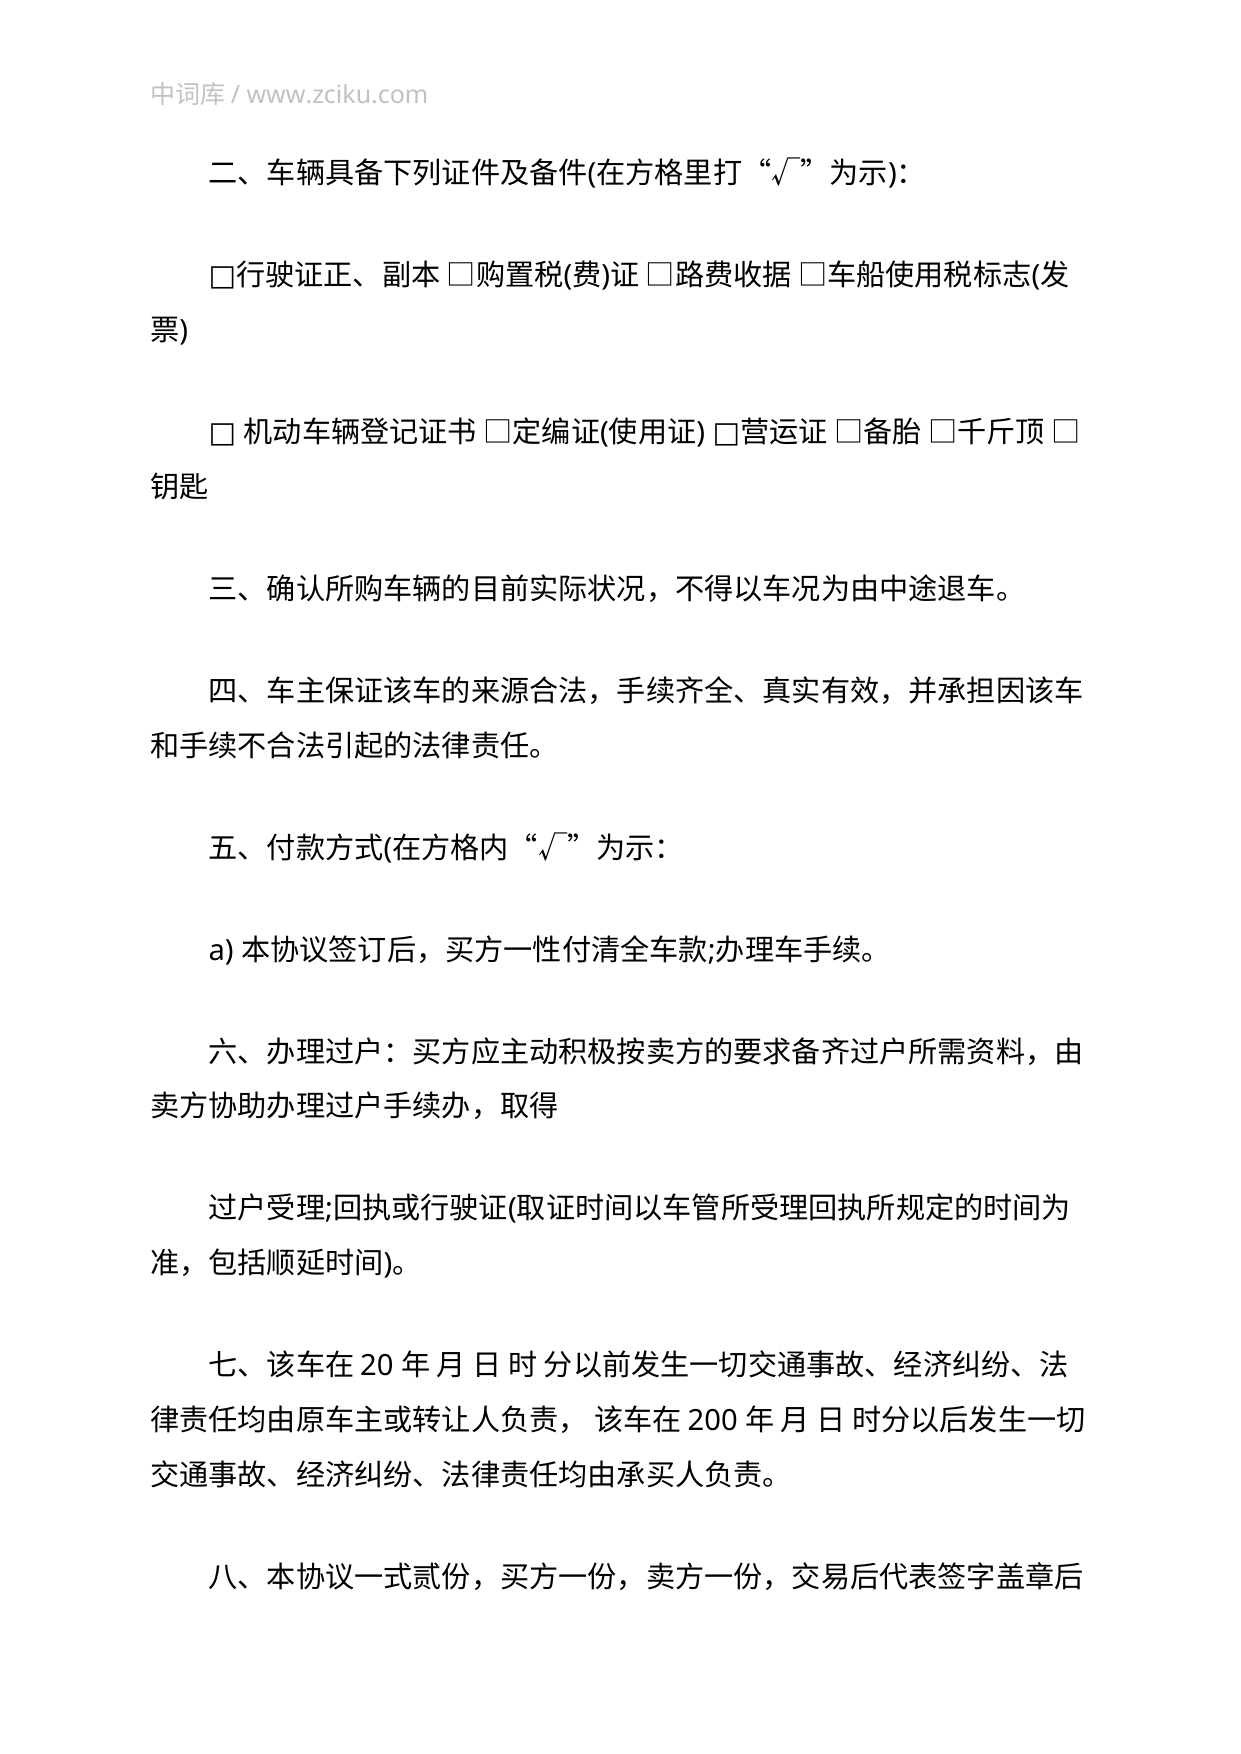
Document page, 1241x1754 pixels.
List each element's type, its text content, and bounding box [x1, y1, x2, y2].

text 五、付款方式(在方格内“√”为示： [150, 824, 1090, 867]
text 六、办理过户：买方应主动积极按卖方的要求备齐过户所需资料，由卖方协助办理过户手续办，取得 [150, 1028, 1090, 1125]
text a) 本协议签订后，买方一性付清全车款;办理车手续。 [150, 926, 1090, 968]
text 三、确认所购车辆的目前实际状况，不得以车况为由中途退车。 [150, 566, 1090, 608]
text □行驶证正、副本 □购置税(费)证 □路费收据 □车船使用税标志(发票) [150, 252, 1090, 349]
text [150, 1553, 1090, 1596]
text 二、车辆具备下列证件及备件(在方格里打“√”为示)： [150, 150, 1090, 192]
text 过户受理;回执或行驶证(取证时间以车管所受理回执所规定的时间为准，包括顺延时间)。 [150, 1185, 1090, 1282]
text □ 机动车辆登记证书 □定编证(使用证) □营运证 □备胎 □千斤顶 □钥匙 [150, 409, 1090, 506]
text 七、该车在20 年 月 日 时 分以前发生一切交通事故、经济纠纷、法律责任均由原车主或转让人负责， 该车在200 年 月 日 时分以后发生一切交通事故、经济纠纷、法律责任均由承买人负责。 [150, 1342, 1090, 1494]
text 四、车主保证该车的来源合法，手续齐全、真实有效，并承担因该车和手续不合法引起的法律责任。 [150, 667, 1090, 765]
